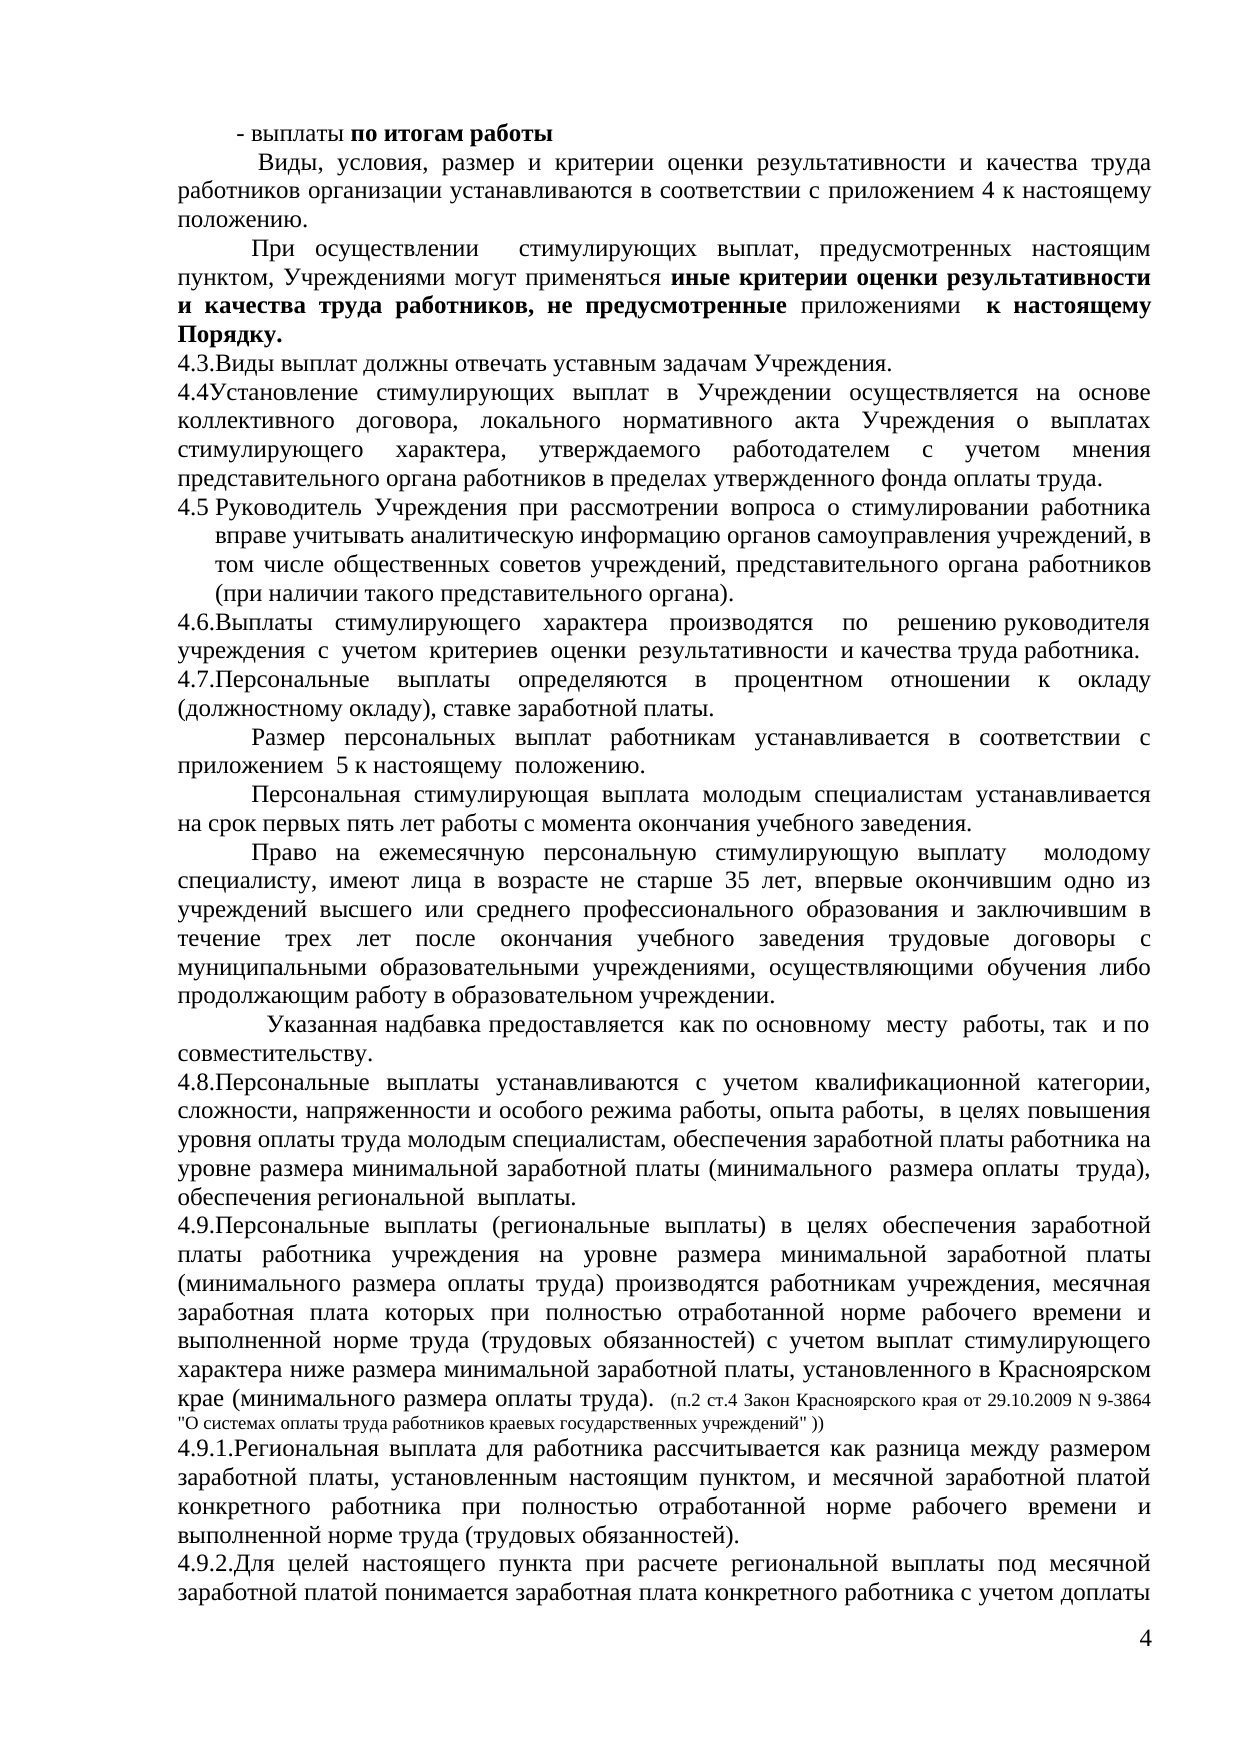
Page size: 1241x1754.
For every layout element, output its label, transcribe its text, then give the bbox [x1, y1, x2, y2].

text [177, 1548, 1152, 1606]
text 4.8.Персональные выплаты устанавливаются с учетом квалификационной категории, сложности, напряженности и особого режима работы, опыта работы, в целях повышения уровня оплаты труда молодым специалистам, обеспечения заработной платы работника на уровне размера минимальной заработной платы (минимального размера оплаты труда), обеспечения региональной выплаты. [177, 1067, 1152, 1211]
text 4.7.Персональные выплаты определяются в процентном отношении к окладу (должностному окладу), ставке заработной платы. [177, 664, 1152, 722]
text 4.6.Выплаты стимулирующего характера производятся по решению руководителя учреждения с учетом критериев оценки результативности и качества труда работника. [177, 607, 1152, 664]
text 4.9.1.Региональная выплата для работника рассчитывается как разница между размером заработной платы, установленным настоящим пунктом, и месячной заработной платой конкретного работника при полностью отработанной норме рабочего времени и выполненной норме труда (трудовых обязанностей). [177, 1433, 1152, 1548]
text - выплаты по итогам работы [177, 118, 1152, 147]
text Персональная стимулирующая выплата молодым специалистам устанавливается на срок первых пять лет работы с момента окончания учебного заведения. [177, 779, 1152, 837]
text Указанная надбавка предоставляется как по основному месту работы, так и по совместительству. [177, 1009, 1152, 1067]
text Виды, условия, размер и критерии оценки результативности и качества труда работников организации устанавливаются в соответствии с приложением 4 к настоящему положению. [177, 147, 1152, 233]
text 4.9.Персональные выплаты (региональные выплаты) в целях обеспечения заработной платы работника учреждения на уровне размера минимальной заработной платы (минимального размера оплаты труда) производятся работникам учреждения, месячная заработная плата которых при полностью отработанной норме рабочего времени и выполненной норме труда (трудовых обязанностей) с учетом выплат стимулирующего характера ниже размера минимальной заработной платы, установленного в Красноярском крае (минимального размера оплаты труда). (п.2 ст.4 Закон Красноярского края от 29.10.2009 N 9-3864 "О системах оплаты труда работников краевых государственных учреждений" )) [177, 1211, 1152, 1433]
text Право на ежемесячную персональную стимулирующую выплату молодому специалисту, имеют лица в возрасте не старше 35 лет, впервые окончившим одно из учреждений высшего или среднего профессионального образования и заключившим в течение трех лет после окончания учебного заведения трудовые договоры с муниципальными образовательными учреждениями, осуществляющими обучения либо продолжающим работу в образовательном учреждении. [177, 837, 1152, 1009]
text 4.4Установление стимулирующих выплат в Учреждении осуществляется на основе коллективного договора, локального нормативного акта Учреждения о выплатах стимулирующего характера, утверждаемого работодателем с учетом мнения представительного органа работников в пределах утвержденного фонда оплаты труда. [177, 377, 1152, 492]
text При осуществлении стимулирующих выплат, предусмотренных настоящим пунктом, Учреждениями могут применяться иные критерии оценки результативности и качества труда работников, не предусмотренные приложениями к настоящему Порядку. [177, 233, 1152, 348]
list Руководитель Учреждения при рассмотрении вопроса о стимулировании работника вправе учитывать аналитическую информацию органов самоуправления учреждений, в том числе общественных советов учреждений, представительного органа работников (при наличии такого представительного органа). [177, 492, 1152, 607]
text 4.3.Виды выплат должны отвечать уставным задачам Учреждения. [177, 348, 1152, 377]
text Размер персональных выплат работникам устанавливается в соответствии с приложением 5 к настоящему положению. [177, 722, 1152, 779]
